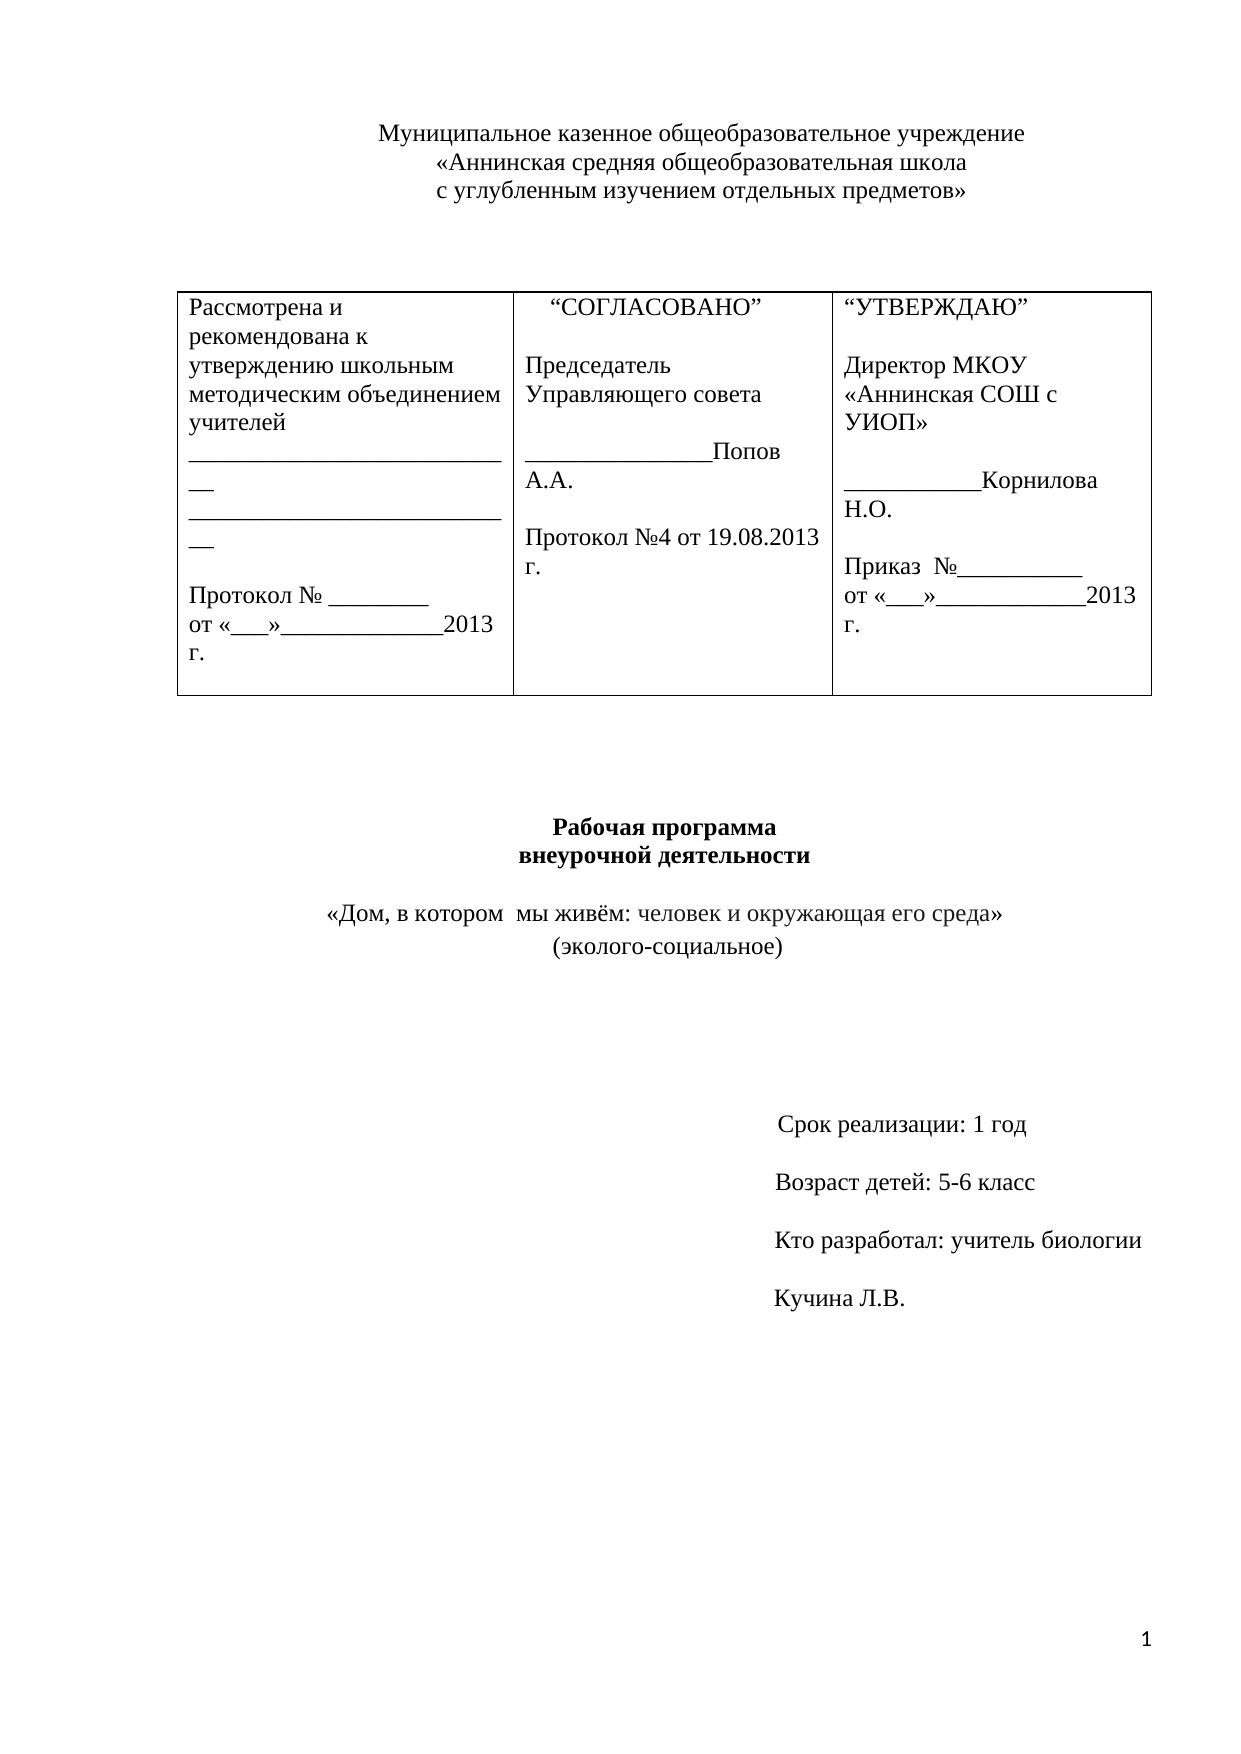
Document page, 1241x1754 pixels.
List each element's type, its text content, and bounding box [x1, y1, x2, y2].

text Возраст детей: 5-6 класс [177, 1167, 1152, 1196]
table_header Рассмотрена и рекомендована к утверждению школьным методическим объединением учителей ___________________________ ___________________________ Протокол № ________ от «___»_____________2013 г. [178, 293, 513, 695]
text Кто разработал: учитель биологии [177, 1225, 1152, 1254]
table_header “УТВЕРЖДАЮ” Директор МКОУ «Аннинская СОШ с УИОП» ___________Корнилова Н.О. Приказ №__________ от «___»____________2013 г. [833, 293, 1151, 695]
text Срок реализации: 1 год [177, 1109, 1152, 1138]
text внеурочной деятельности [177, 841, 1152, 869]
text Кучина Л.В. [177, 1283, 1152, 1312]
text (эколого-социальное) [177, 931, 1152, 960]
text «Дом, в котором мы живём: человек и окружающая его среда» [177, 898, 1152, 927]
table_header “СОГЛАСОВАНО” Председатель Управляющего совета _______________Попов А.А. Протокол №4 от 19.08.2013 г. [514, 293, 832, 695]
text Муниципальное казенное общеобразовательное учреждение [177, 118, 1152, 147]
text Рабочая программа [177, 812, 1152, 841]
text с углубленным изучением отдельных предметов» [177, 176, 1152, 204]
text «Аннинская средняя общеобразовательная школа [177, 147, 1152, 176]
